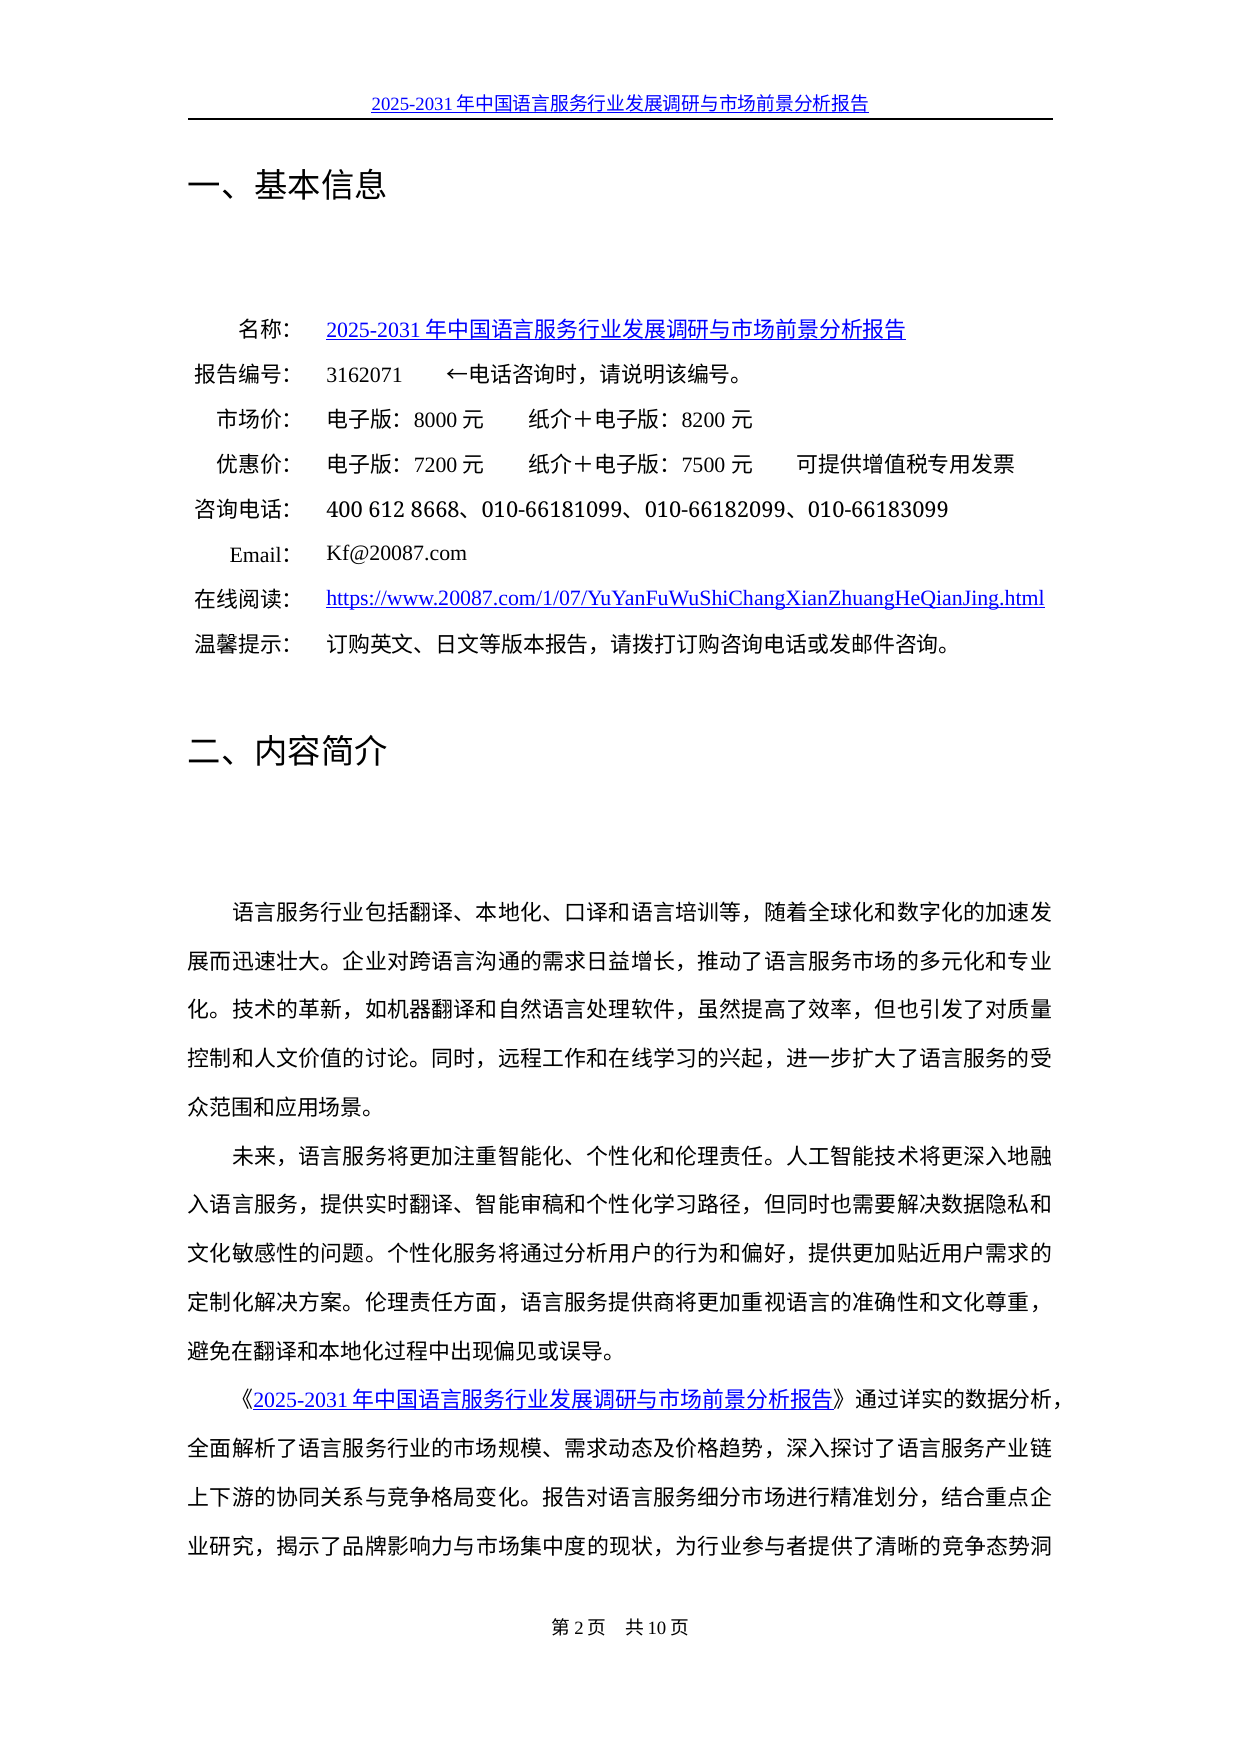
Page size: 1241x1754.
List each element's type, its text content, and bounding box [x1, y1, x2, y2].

table_cell 市场价： [167, 402, 315, 447]
title 一、基本信息 [187, 150, 1053, 215]
table_header 名称： [167, 312, 315, 357]
table_cell 优惠价： [167, 447, 315, 492]
table_cell 电子版：7200 元 纸介＋电子版：7500 元 可提供增值税专用发票 [315, 447, 1073, 492]
title 二、内容简介 [187, 717, 1053, 782]
table_cell 在线阅读： [167, 582, 315, 627]
table_cell [315, 582, 1073, 627]
table_cell Kf@20087.com [315, 537, 1073, 582]
table_cell 温馨提示： [167, 627, 315, 672]
table_cell 400 612 8668、010-66181099、010-66182099、010-66183099 [315, 492, 1073, 537]
table_cell 3162071 ←电话咨询时，请说明该编号。 [315, 357, 1073, 402]
table_cell 报告编号： [167, 357, 315, 402]
table_cell 咨询电话： [167, 492, 315, 537]
table_header 2025-2031年中国语言服务行业发展调研与市场前景分析报告 [315, 312, 1073, 357]
table_cell Email： [167, 537, 315, 582]
table_cell 订购英文、日文等版本报告，请拨打订购咨询电话或发邮件咨询。 [315, 627, 1073, 672]
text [187, 894, 1053, 1561]
table_cell 电子版：8000 元 纸介＋电子版：8200 元 [315, 402, 1073, 447]
